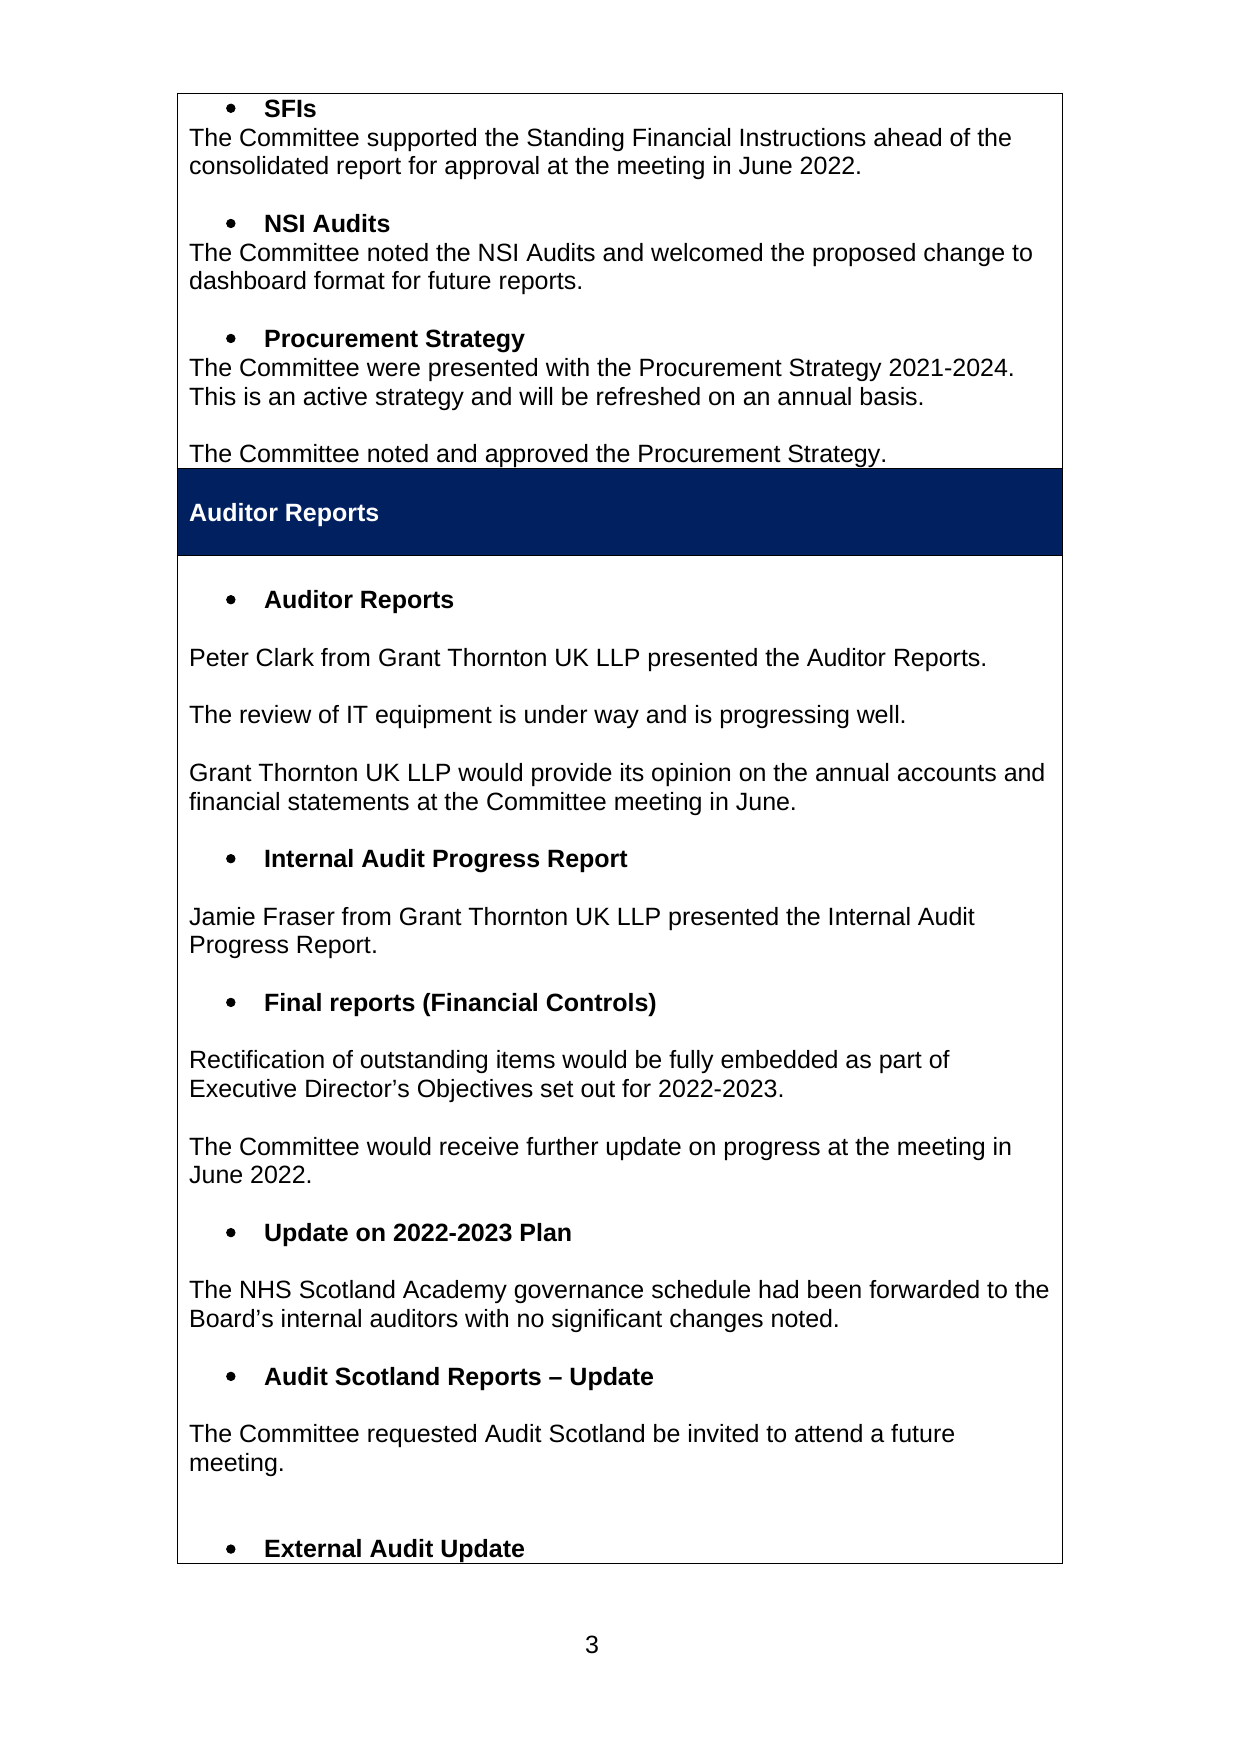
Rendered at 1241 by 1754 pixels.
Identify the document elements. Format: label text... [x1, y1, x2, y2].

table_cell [178, 556, 1062, 1563]
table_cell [178, 94, 1062, 468]
table_cell Auditor Reports [178, 469, 1062, 555]
